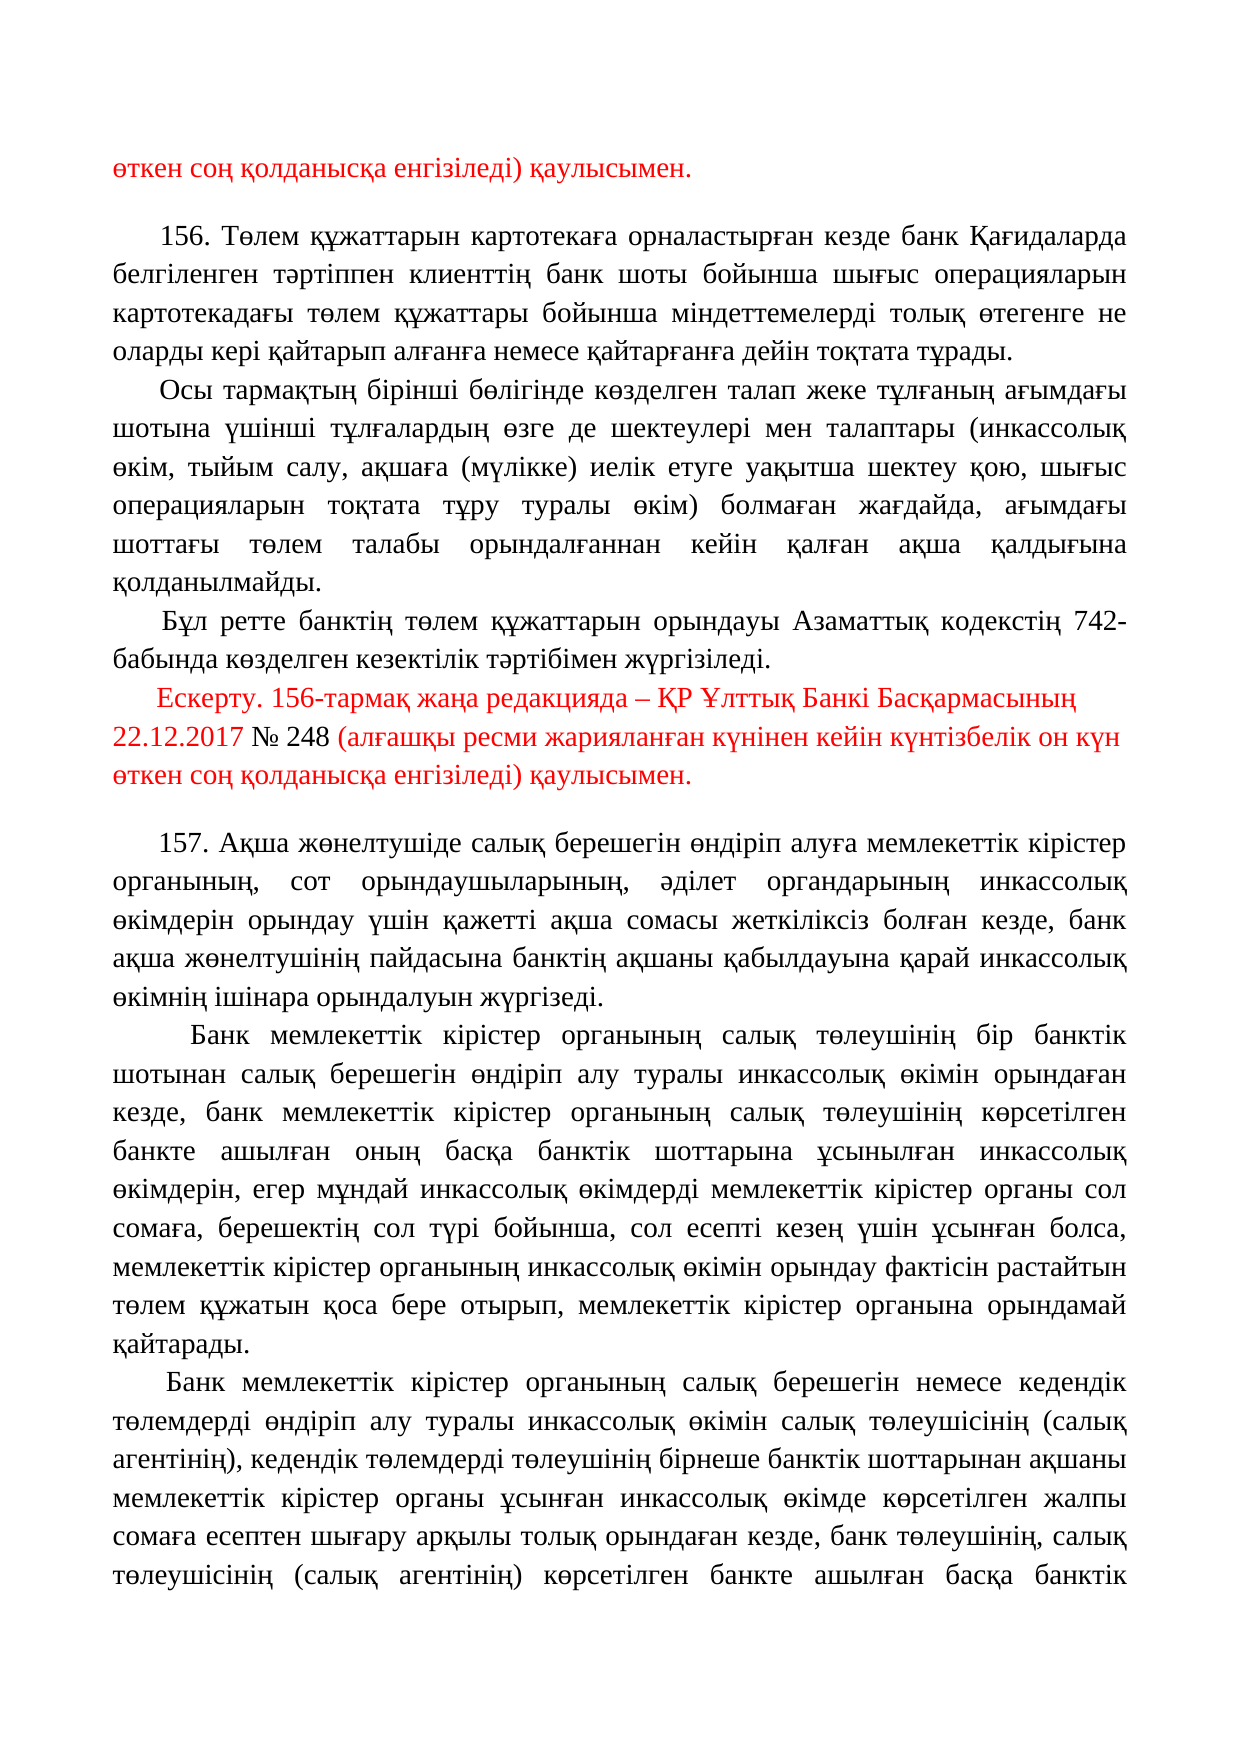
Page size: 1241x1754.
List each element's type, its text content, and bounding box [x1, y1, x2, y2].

text 157. Ақша жөнелтушіде салық берешегін өндіріп алуға мемлекеттік кірістер органының, сот орындаушыларының, әділет органдарының инкассолық өкімдерін орындау үшін қажетті ақша сомасы жеткіліксіз болған кезде, банк ақша жөнелтушінің пайдасына банктің ақшаны қабылдауына қарай инкассолық өкімнің ішінара орындалуын жүргізеді. [112, 825, 1128, 1012]
text Бұл ретте банктің төлем құжаттарын орындауы Азаматтық кодекстің 742-бабында көзделген кезектілік тәртібімен жүргізіледі. [112, 603, 1128, 675]
text Банк мемлекеттік кірістер органының салық төлеушiнiң бiр банктік шотынан салық берешегін өндiрiп алу туралы инкассолық өкімін орындаған кезде, банк мемлекеттік кірістер органының салық төлеушiнiң көрсетілген банкте ашылған оның басқа банктік шоттарына ұсынылған инкассолық өкімдерін, егер мұндай инкассолық өкiмдерді мемлекеттік кірістер органы сол сомаға, берешектің сол түрі бойынша, сол есепті кезең үшiн ұсынған болса, мемлекеттік кірістер органының инкассолық өкімін орындау фактiсiн растайтын төлем құжатын қоса бере отырып, мемлекеттік кірістер органына орындамай қайтарады. [112, 1017, 1128, 1359]
text 156. Төлем құжаттарын картотекаға орналастырған кезде банк Қағидаларда белгіленген тәртіппен клиенттің банк шоты бойынша шығыс операцияларын картотекадағы төлем құжаттары бойынша міндеттемелерді толық өтегенге не оларды кері қайтарып алғанға немесе қайтарғанға дейін тоқтата тұрады. [112, 218, 1128, 367]
text Ескерту. 156-тармақ жаңа редакцияда – ҚР Ұлттық Банкі Басқармасының 22.12.2017 № 248 (алғашқы ресми жарияланған күнінен кейін күнтізбелік он күн өткен соң қолданысқа енгізіледі) қаулысымен. [112, 680, 1128, 821]
text Осы тармақтың бірінші бөлігінде көзделген талап жеке тұлғаның ағымдағы шотына үшінші тұлғалардың өзге де шектеулері мен талаптары (инкассолық өкім, тыйым салу, ақшаға (мүлікке) иелік етуге уақытша шектеу қою, шығыс операцияларын тоқтата тұру туралы өкім) болмаған жағдайда, ағымдағы шоттағы төлем талабы орындалғаннан кейін қалған ақша қалдығына қолданылмайды. [112, 372, 1128, 598]
